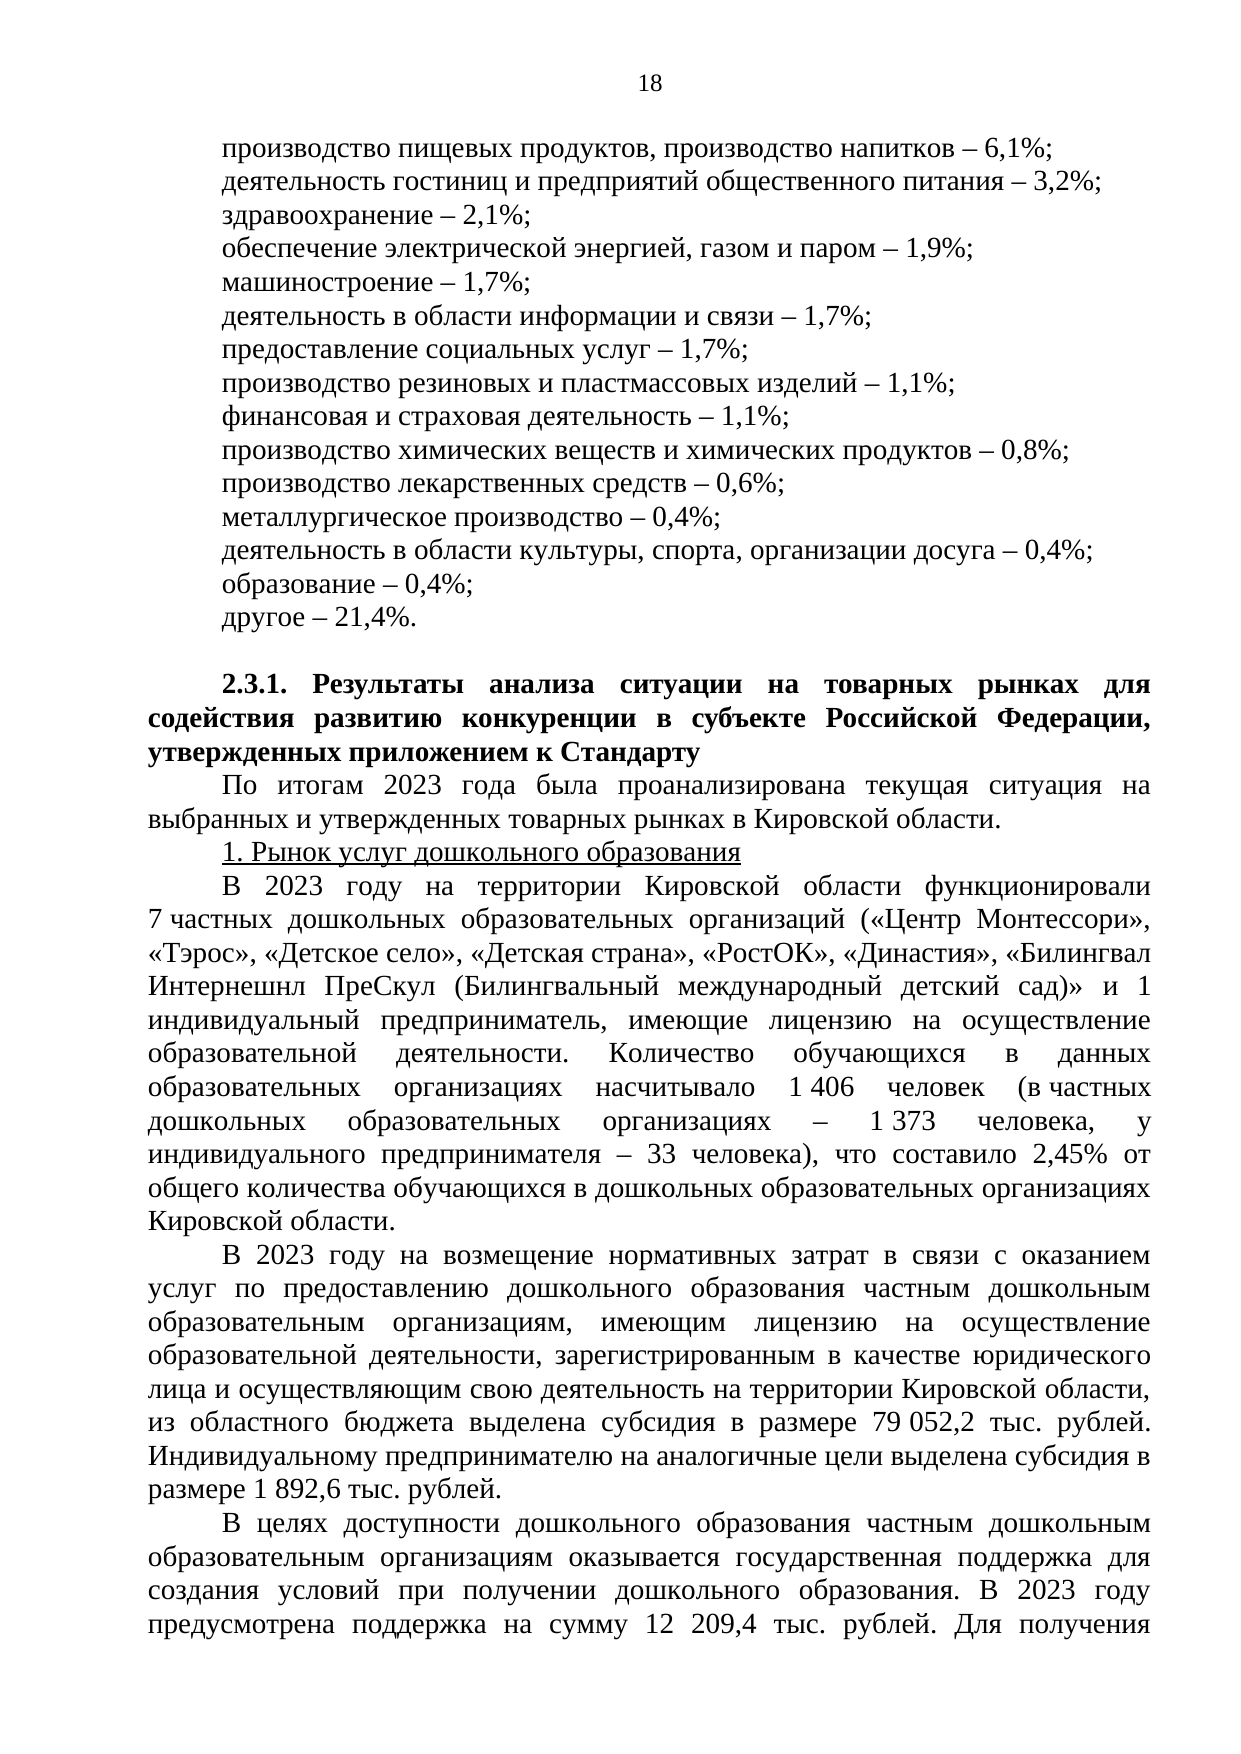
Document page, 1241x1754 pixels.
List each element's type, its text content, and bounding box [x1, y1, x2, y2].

text производство химических веществ и химических продуктов – 0,8%; [148, 432, 1152, 465]
text образование – 0,4%; [148, 566, 1152, 599]
text производство лекарственных средств – 0,6%; [148, 465, 1152, 499]
text деятельность гостиниц и предприятий общественного питания – 3,2%; [148, 163, 1152, 197]
text 1. Рынок услуг дошкольного образования [148, 834, 1152, 868]
text предоставление социальных услуг – 1,7%; [148, 331, 1152, 365]
text В 2023 году на возмещение нормативных затрат в связи с оказанием услуг по предоставлению дошкольного образования частным дошкольным образовательным организациям, имеющим лицензию на осуществление образовательной деятельности, зарегистрированным в качестве юридического лица и осуществляющим свою деятельность на территории Кировской области, из областного бюджета выделена субсидия в размере 79 052,2 тыс. рублей. Индивидуальному предпринимателю на аналогичные цели выделена субсидия в размере 1 892,6 тыс. рублей. [148, 1237, 1152, 1505]
text машиностроение – 1,7%; [148, 264, 1152, 298]
text деятельность в области культуры, спорта, организации досуга – 0,4%; [148, 532, 1152, 566]
subtitle 2.3.1. Результаты анализа ситуации на товарных рынках для содействия развитию конкуренции в субъекте Российской Федерации, утвержденных приложением к Стандарту [148, 667, 1152, 767]
text металлургическое производство – 0,4%; [148, 499, 1152, 532]
text производство резиновых и пластмассовых изделий – 1,1%; [148, 365, 1152, 398]
text деятельность в области информации и связи – 1,7%; [148, 298, 1152, 331]
text По итогам 2023 года была проанализирована текущая ситуация на выбранных и утвержденных товарных рынках в Кировской области. [148, 767, 1152, 834]
text здравоохранение – 2,1%; [148, 197, 1152, 231]
text другое – 21,4%. [148, 599, 1152, 633]
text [148, 1505, 1152, 1639]
text производство пищевых продуктов, производство напитков – 6,1%; [148, 130, 1152, 163]
text обеспечение электрической энергией, газом и паром – 1,9%; [148, 231, 1152, 264]
text финансовая и страховая деятельность – 1,1%; [148, 398, 1152, 432]
text В 2023 году на территории Кировской области функционировали 7 частных дошкольных образовательных организаций («Центр Монтессори», «Тэрос», «Детское село», «Детская страна», «РостОК», «Династия», «Билингвал Интернешнл ПреСкул (Билингвальный международный детский сад)» и 1 индивидуальный предприниматель, имеющие лицензию на осуществление образовательной деятельности. Количество обучающихся в данных образовательных организациях насчитывало 1 406 человек (в частных дошкольных образовательных организациях – 1 373 человека, у индивидуального предпринимателя – 33 человека), что составило 2,45% от общего количества обучающихся в дошкольных образовательных организациях Кировской области. [148, 868, 1152, 1237]
